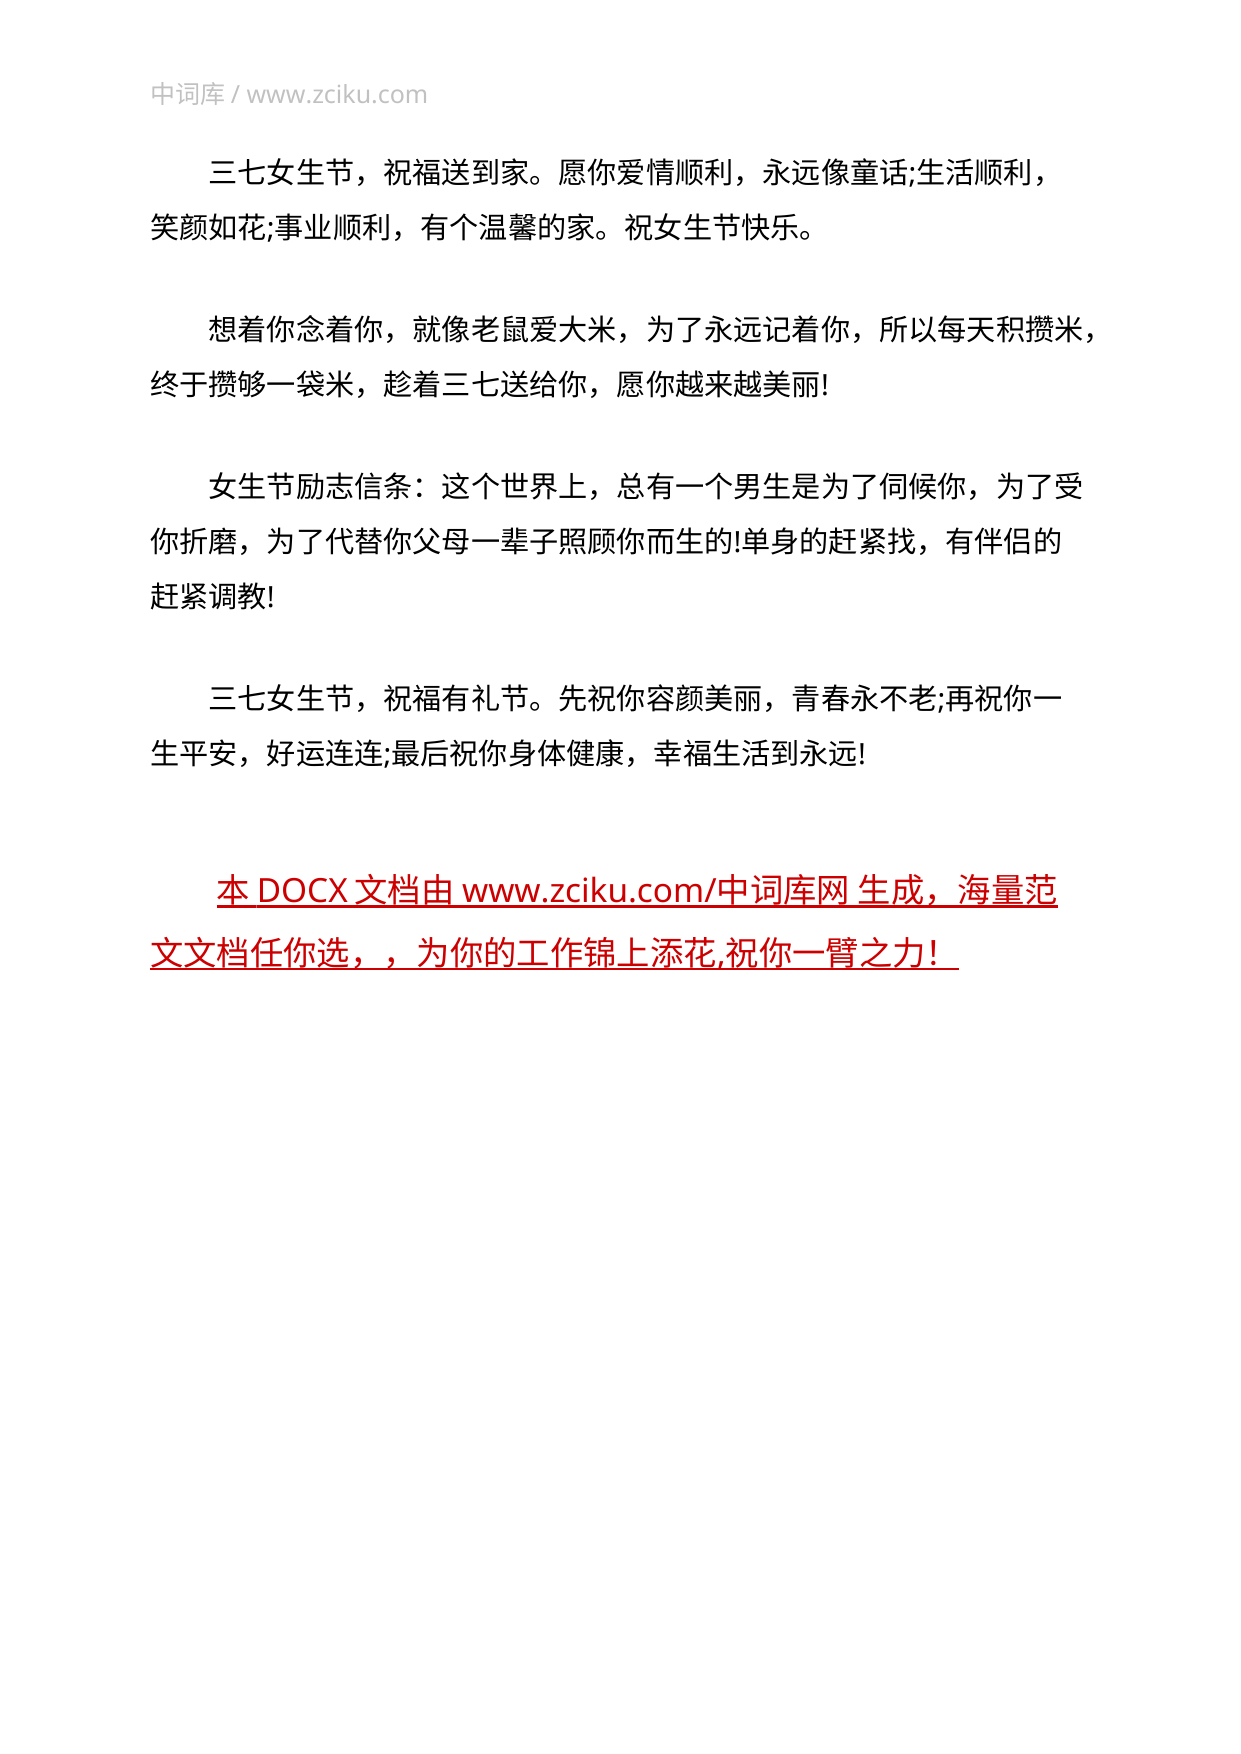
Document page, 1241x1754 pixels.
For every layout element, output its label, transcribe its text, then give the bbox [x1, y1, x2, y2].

text 想着你念着你，就像老鼠爱大米，为了永远记着你，所以每天积攒米，终于攒够一袋米，趁着三七送给你，愿你越来越美丽! [150, 307, 1090, 404]
text 三七女生节，祝福有礼节。先祝你容颜美丽，青春永不老;再祝你一生平安，好运连连;最后祝你身体健康，幸福生活到永远! [150, 676, 1090, 773]
text 女生节励志信条：这个世界上，总有一个男生是为了伺候你，为了受你折磨，为了代替你父母一辈子照顾你而生的!单身的赶紧找，有伴侣的赶紧调教! [150, 464, 1090, 616]
text 本DOCX文档由 www.zciku.com/中词库网 生成，海量范文文档任你选，，为你的工作锦上添花,祝你一臂之力！ [150, 864, 1090, 975]
text 三七女生节，祝福送到家。愿你爱情顺利，永远像童话;生活顺利，笑颜如花;事业顺利，有个温馨的家。祝女生节快乐。 [150, 150, 1090, 247]
